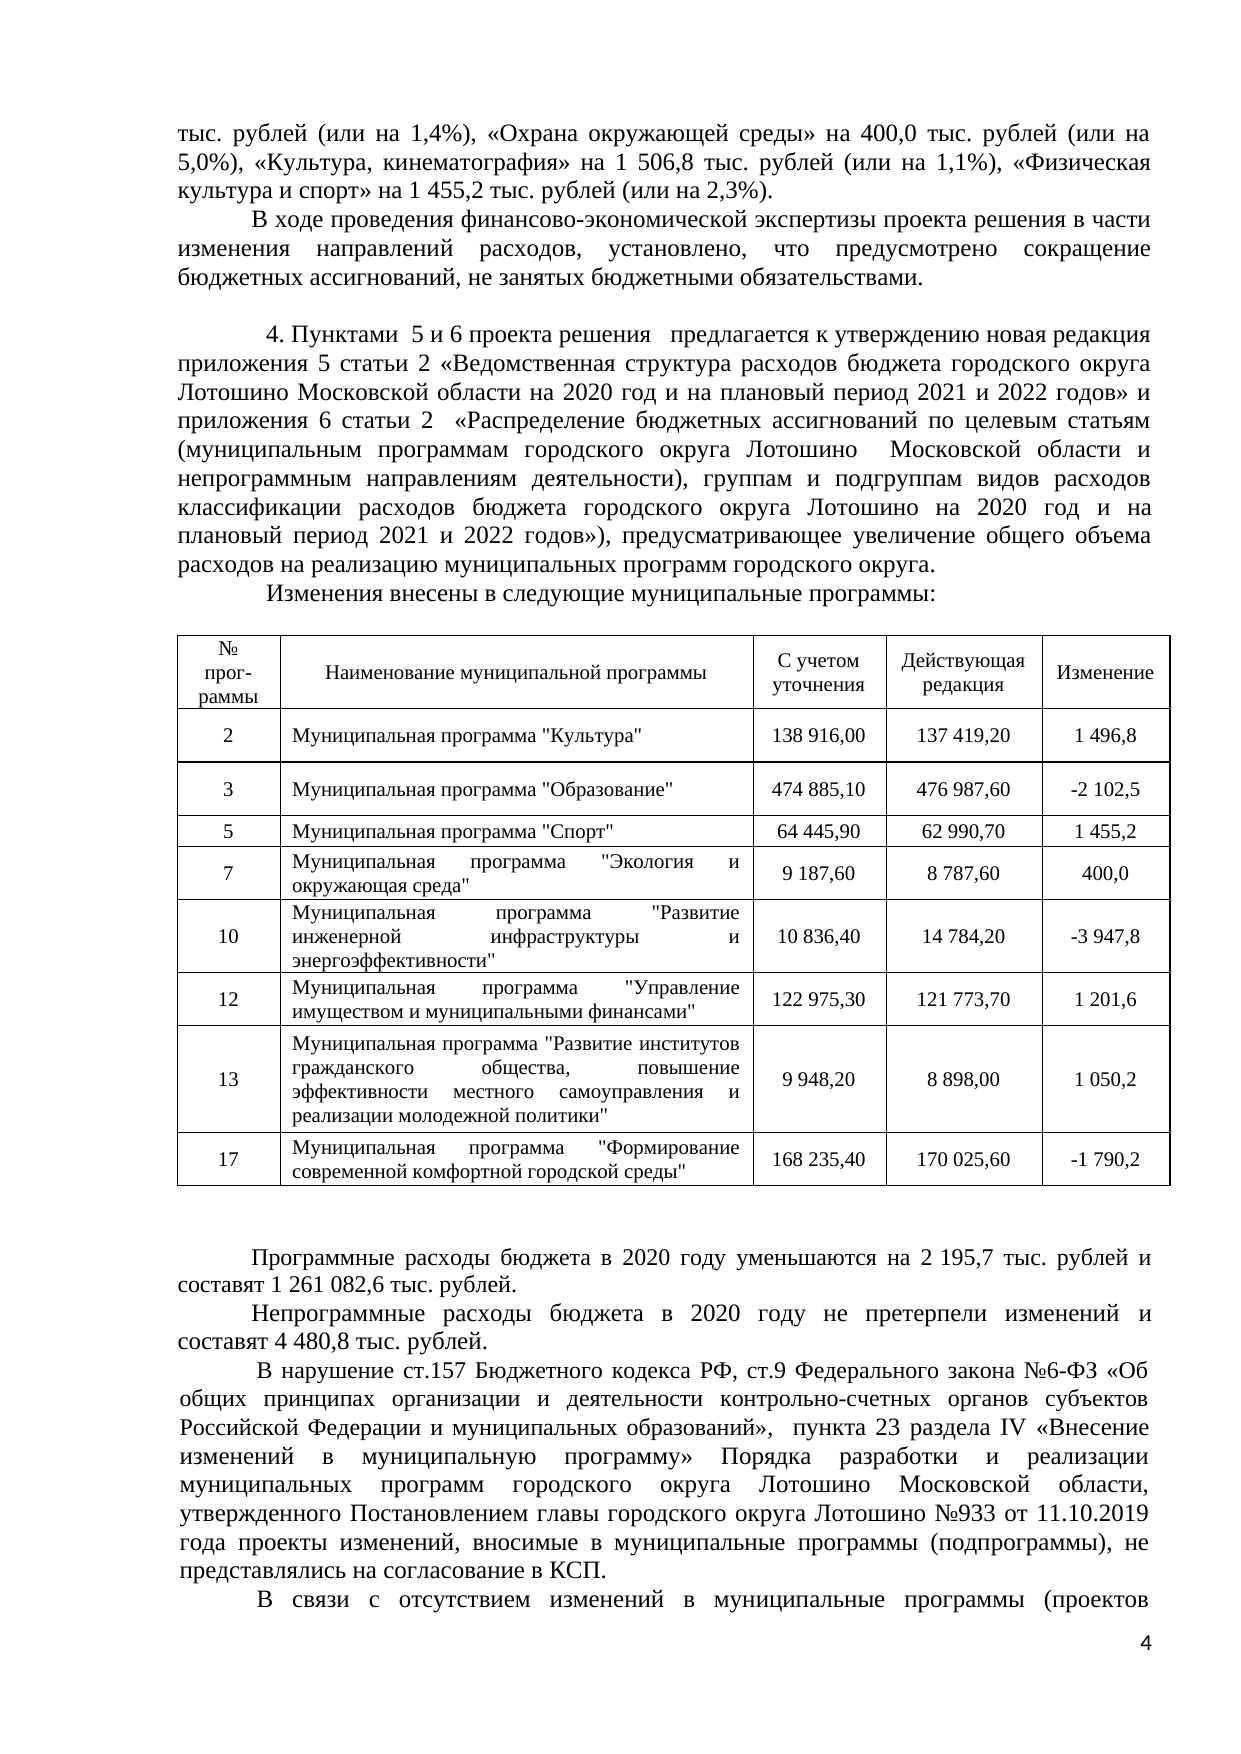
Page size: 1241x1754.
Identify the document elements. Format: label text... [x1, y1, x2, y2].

table_cell 170 025,60 [887, 1133, 1042, 1185]
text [177, 118, 1152, 204]
table_cell 64 445,90 [754, 816, 886, 846]
table_cell -1 790,2 [1043, 1133, 1169, 1185]
table_cell 1 496,8 [1043, 709, 1169, 761]
table_cell 10 836,40 [754, 900, 886, 972]
table_cell 1 455,2 [1043, 816, 1169, 846]
table_cell Муниципальная программа "Формирование современной комфортной городской среды" [281, 1133, 753, 1185]
table_cell Муниципальная программа "Экология и окружающая среда" [281, 847, 753, 899]
table_cell 8 787,60 [887, 847, 1042, 899]
table_cell 10 [178, 900, 280, 972]
table_header № прог-раммы [178, 636, 280, 708]
table_cell 62 990,70 [887, 816, 1042, 846]
text Изменения внесены в следующие муниципальные программы: [177, 578, 1152, 607]
table_cell -2 102,5 [1043, 763, 1169, 814]
table_cell 138 916,00 [754, 709, 886, 761]
table_header Изменение [1043, 636, 1169, 708]
table_cell 3 [178, 763, 280, 814]
text В ходе проведения финансово-экономической экспертизы проекта решения в части изменения направлений расходов, установлено, что предусмотрено сокращение бюджетных ассигнований, не занятых бюджетными обязательствами. [177, 204, 1152, 291]
table_cell -3 947,8 [1043, 900, 1169, 972]
text 4. Пунктами 5 и 6 проекта решения предлагается к утверждению новая редакция приложения 5 статьи 2 «Ведомственная структура расходов бюджета городского округа Лотошино Московской области на 2020 год и на плановый период 2021 и 2022 годов» и приложения 6 статьи 2 «Распределение бюджетных ассигнований по целевым статьям (муниципальным программам городского округа Лотошино Московской области и непрограммным направлениям деятельности), группам и подгруппам видов расходов классификации расходов бюджета городского округа Лотошино на 2020 год и на плановый период 2021 и 2022 годов»), предусматривающее увеличение общего объема расходов на реализацию муниципальных программ городского округа. [177, 319, 1152, 578]
text В нарушение ст.157 Бюджетного кодекса РФ, ст.9 Федерального закона №6-ФЗ «Об общих принципах организации и деятельности контрольно-счетных органов субъектов Российской Федерации и муниципальных образований», пункта 23 раздела IV «Внесение изменений в муниципальную программу» Порядка разработки и реализации муниципальных программ городского округа Лотошино Московской области, утвержденного Постановлением главы городского округа Лотошино №933 от 11.10.2019 года проекты изменений, вносимые в муниципальные программы (подпрограммы), не представлялись на согласование в КСП. [179, 1355, 1149, 1584]
table_cell Муниципальная программа "Спорт" [281, 816, 753, 846]
table_cell 122 975,30 [754, 973, 886, 1025]
table_cell Муниципальная программа "Образование" [281, 763, 753, 814]
table_cell Муниципальная программа "Управление имуществом и муниципальными финансами" [281, 973, 753, 1025]
text Программные расходы бюджета в 2020 году уменьшаются на 2 195,7 тыс. рублей и составят 1 261 082,6 тыс. рублей. [177, 1242, 1152, 1298]
table_header Наименование муниципальной программы [281, 636, 753, 708]
table_cell 474 885,10 [754, 763, 886, 814]
table_cell 1 050,2 [1043, 1026, 1169, 1132]
table_cell Муниципальная программа "Культура" [281, 709, 753, 761]
table_cell 476 987,60 [887, 763, 1042, 814]
table_cell 9 948,20 [754, 1026, 886, 1132]
table_cell Муниципальная программа "Развитие институтов гражданского общества, повышение эффективности местного самоуправления и реализации молодежной политики" [281, 1026, 753, 1132]
table_cell Муниципальная программа "Развитие инженерной инфраструктуры и энергоэффективности" [281, 900, 753, 972]
table_cell 17 [178, 1133, 280, 1185]
table_cell 400,0 [1043, 847, 1169, 899]
table_header С учетом уточнения [754, 636, 886, 708]
table_cell 5 [178, 816, 280, 846]
table_cell 168 235,40 [754, 1133, 886, 1185]
table_cell 1 201,6 [1043, 973, 1169, 1025]
table_cell 13 [178, 1026, 280, 1132]
table_cell 9 187,60 [754, 847, 886, 899]
table_cell 121 773,70 [887, 973, 1042, 1025]
table_cell 12 [178, 973, 280, 1025]
table_cell 8 898,00 [887, 1026, 1042, 1132]
table_cell 137 419,20 [887, 709, 1042, 761]
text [179, 1584, 1149, 1613]
table_header Действующая редакция [887, 636, 1042, 708]
text Непрограммные расходы бюджета в 2020 году не претерпели изменений и составят 4 480,8 тыс. рублей. [177, 1298, 1152, 1355]
table_cell 7 [178, 847, 280, 899]
table_cell 2 [178, 709, 280, 761]
table_cell 14 784,20 [887, 900, 1042, 972]
